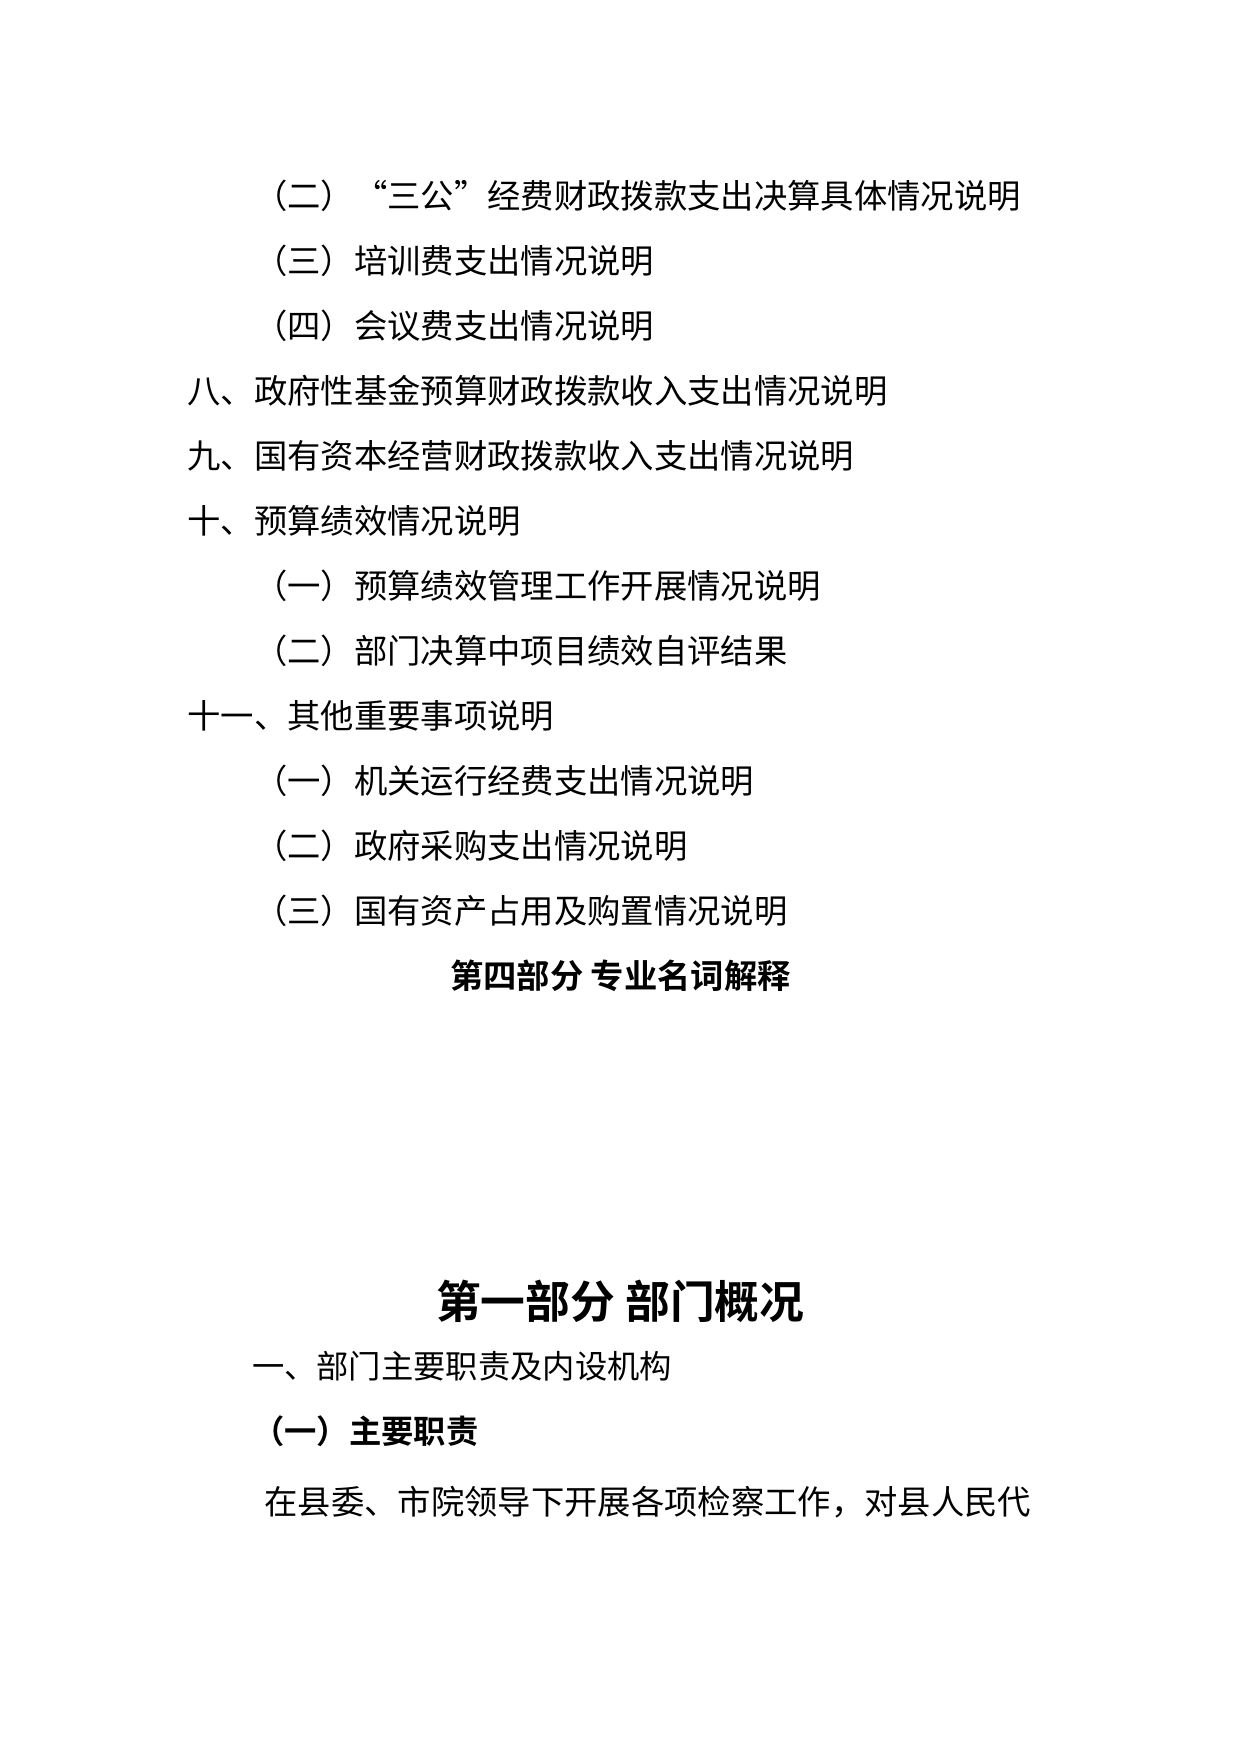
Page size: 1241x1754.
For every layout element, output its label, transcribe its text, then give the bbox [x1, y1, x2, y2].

text 第一部分 部门概况 [187, 1267, 1053, 1332]
text （二）政府采购支出情况说明 [187, 812, 1053, 877]
text （一）主要职责 [187, 1397, 1053, 1462]
text 十、预算绩效情况说明 [187, 487, 1053, 552]
text （一）机关运行经费支出情况说明 [187, 747, 1053, 812]
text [198, 1468, 1032, 1533]
text 一、部门主要职责及内设机构 [187, 1332, 1053, 1397]
text （二）“三公”经费财政拨款支出决算具体情况说明 [187, 162, 1053, 227]
text 十一、其他重要事项说明 [187, 682, 1053, 747]
text 八、政府性基金预算财政拨款收入支出情况说明 [187, 357, 1053, 422]
text （三）国有资产占用及购置情况说明 [187, 877, 1053, 942]
text 第四部分 专业名词解释 [187, 942, 1053, 1007]
text （一）预算绩效管理工作开展情况说明 [187, 552, 1053, 617]
text 九、国有资本经营财政拨款收入支出情况说明 [187, 422, 1053, 487]
text （二）部门决算中项目绩效自评结果 [187, 617, 1053, 682]
text （三）培训费支出情况说明 [187, 227, 1053, 292]
text （四）会议费支出情况说明 [187, 292, 1053, 357]
